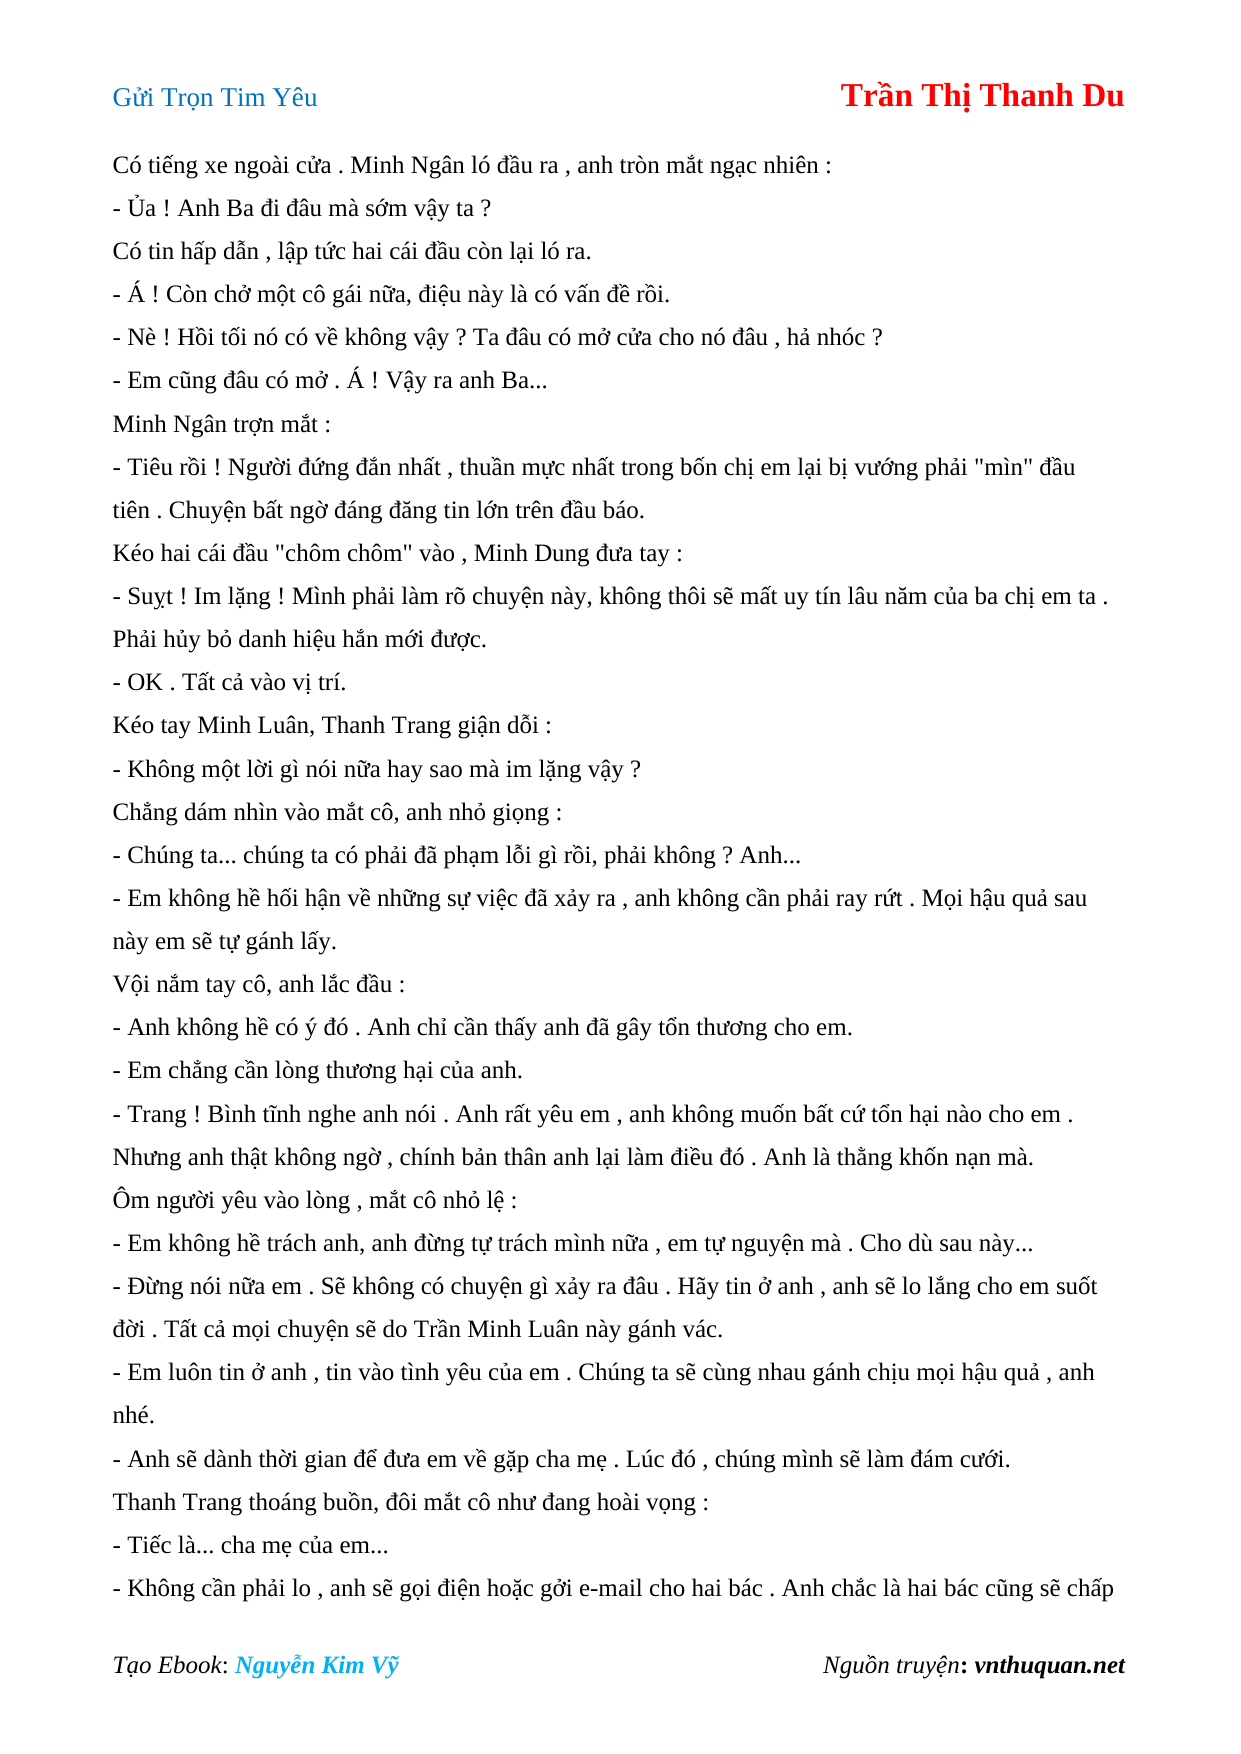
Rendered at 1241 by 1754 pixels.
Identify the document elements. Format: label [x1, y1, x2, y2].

text [112, 150, 1128, 1602]
